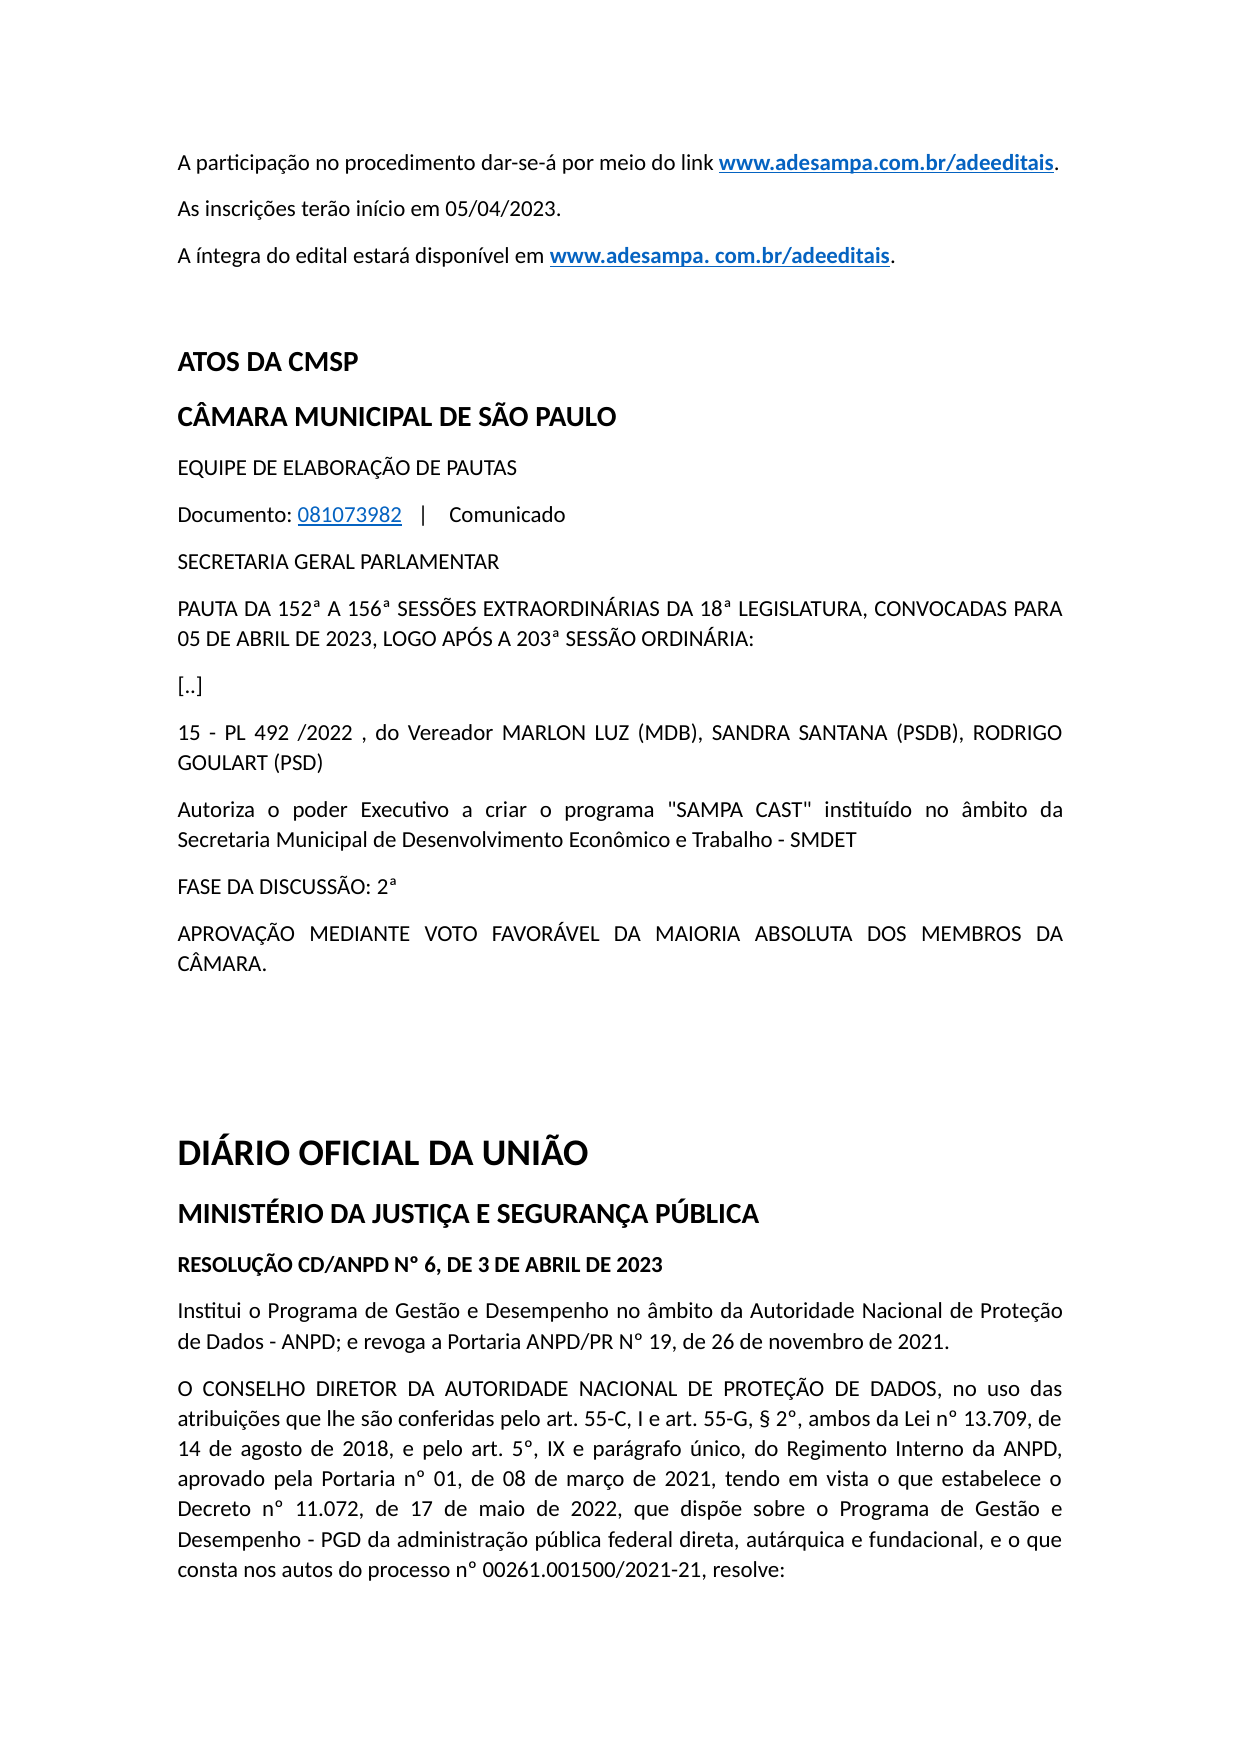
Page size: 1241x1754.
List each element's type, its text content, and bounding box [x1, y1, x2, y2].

text APROVAÇÃO MEDIANTE VOTO FAVORÁVEL DA MAIORIA ABSOLUTA DOS MEMBROS DA CÂMARA. [177, 919, 1063, 977]
text A íntegra do edital estará disponível em www.adesampa. com.br/adeeditais. [177, 241, 1063, 269]
text Institui o Programa de Gestão e Desempenho no âmbito da Autoridade Nacional de Proteção de Dados - ANPD; e revoga a Portaria ANPD/PR Nº 19, de 26 de novembro de 2021. [177, 1297, 1063, 1355]
text SECRETARIA GERAL PARLAMENTAR [177, 547, 1063, 575]
text MINISTÉRIO DA JUSTIÇA E SEGURANÇA PÚBLICA [177, 1195, 1063, 1230]
text FASE DA DISCUSSÃO: 2ª [177, 872, 1063, 900]
text As inscrições terão início em 05/04/2023. [177, 194, 1063, 222]
text RESOLUÇÃO CD/ANPD Nº 6, DE 3 DE ABRIL DE 2023 [177, 1250, 1063, 1278]
text 15 - PL 492 /2022 , do Vereador MARLON LUZ (MDB), SANDRA SANTANA (PSDB), RODRIGO GOULART (PSD) [177, 718, 1063, 776]
text Documento: 081073982 | Comunicado [177, 500, 1063, 528]
text Autoriza o poder Executivo a criar o programa "SAMPA CAST" instituído no âmbito da Secretaria Municipal de Desenvolvimento Econômico e Trabalho - SMDET [177, 795, 1063, 853]
text PAUTA DA 152ª A 156ª SESSÕES EXTRAORDINÁRIAS DA 18ª LEGISLATURA, CONVOCADAS PARA 05 DE ABRIL DE 2023, LOGO APÓS A 203ª SESSÃO ORDINÁRIA: [177, 594, 1063, 652]
text CÂMARA MUNICIPAL DE SÃO PAULO [177, 398, 1063, 434]
text [..] [177, 671, 1063, 699]
text O CONSELHO DIRETOR DA AUTORIDADE NACIONAL DE PROTEÇÃO DE DADOS, no uso das atribuições que lhe são conferidas pelo art. 55-C, I e art. 55-G, § 2º, ambos da Lei nº 13.709, de 14 de agosto de 2018, e pelo art. 5º, IX e parágrafo único, do Regimento Interno da ANPD, aprovado pela Portaria nº 01, de 08 de março de 2021, tendo em vista o que estabelece o Decreto nº 11.072, de 17 de maio de 2022, que dispõe sobre o Programa de Gestão e Desempenho - PGD da administração pública federal direta, autárquica e fundacional, e o que consta nos autos do processo nº 00261.001500/2021-21, resolve: [177, 1374, 1063, 1583]
text EQUIPE DE ELABORAÇÃO DE PAUTAS [177, 453, 1063, 482]
text A participação no procedimento dar-se-á por meio do link www.adesampa.com.br/adeeditais. [177, 148, 1063, 176]
text DIÁRIO OFICIAL DA UNIÃO [177, 1128, 1063, 1174]
text ATOS DA CMSP [177, 343, 1063, 379]
